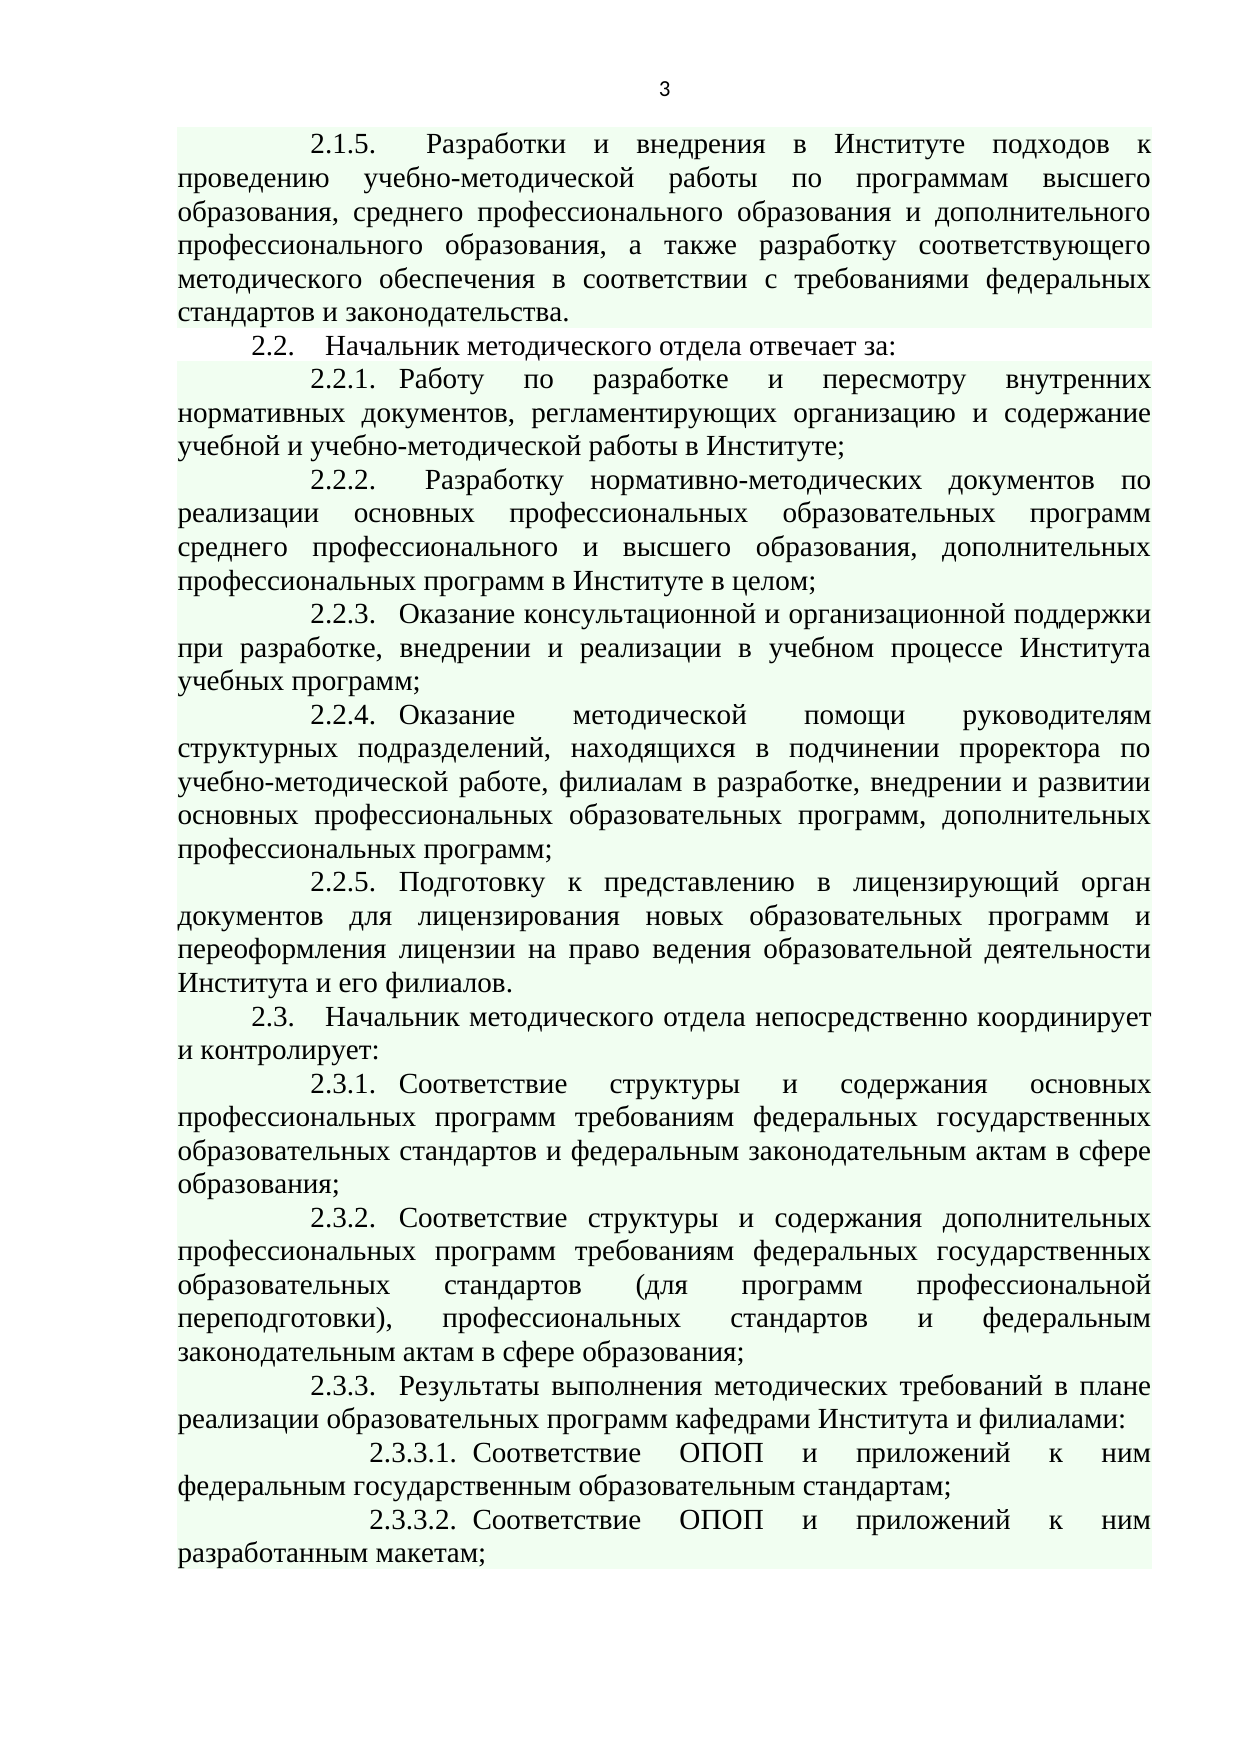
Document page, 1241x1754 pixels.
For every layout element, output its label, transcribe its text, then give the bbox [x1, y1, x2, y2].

list Соответствие ОПОП и приложений к ним федеральным государственным образовательным стандартам; [177, 1435, 1152, 1502]
list Соответствие структуры и содержания дополнительных профессиональных программ требованиям федеральных государственных образовательных стандартов (для программ профессиональной переподготовки), профессиональных стандартов и федеральным законодательным актам в сфере образования; [177, 1200, 1152, 1368]
list Разработку нормативно-методических документов по реализации основных профессиональных образовательных программ среднего профессионального и высшего образования, дополнительных профессиональных программ в Институте в целом; [177, 462, 1152, 596]
list Работу по разработке и пересмотру внутренних нормативных документов, регламентирующих организацию и содержание учебной и учебно-методической работы в Институте; [177, 361, 1152, 462]
list Оказание методической помощи руководителям структурных подразделений, находящихся в подчинении проректора по учебно-методической работе, филиалам в разработке, внедрении и развитии основных профессиональных образовательных программ, дополнительных профессиональных программ; [177, 697, 1152, 864]
list Разработки и внедрения в Институте подходов к проведению учебно-методической работы по программам высшего образования, среднего профессионального образования и дополнительного профессионального образования, а также разработку соответствующего методического обеспечения в соответствии с требованиями федеральных стандартов и законодательства. [177, 127, 1152, 328]
list Результаты выполнения методических требований в плане реализации образовательных программ кафедрами Института и филиалами: [177, 1368, 1152, 1435]
list Соответствие структуры и содержания основных профессиональных программ требованиям федеральных государственных образовательных стандартов и федеральным законодательным актам в сфере образования; [177, 1066, 1152, 1200]
list Начальник методического отдела отвечает за: [177, 328, 1152, 361]
list Подготовку к представлению в лицензирующий орган документов для лицензирования новых образовательных программ и переоформления лицензии на право ведения образовательной деятельности Института и его филиалов. [177, 864, 1152, 999]
list Оказание консультационной и организационной поддержки при разработке, внедрении и реализации в учебном процессе Института учебных программ; [177, 596, 1152, 697]
list Начальник методического отдела непосредственно координирует и контролирует: [177, 999, 1152, 1066]
list Соответствие ОПОП и приложений к ним разработанным макетам; [177, 1502, 1152, 1569]
